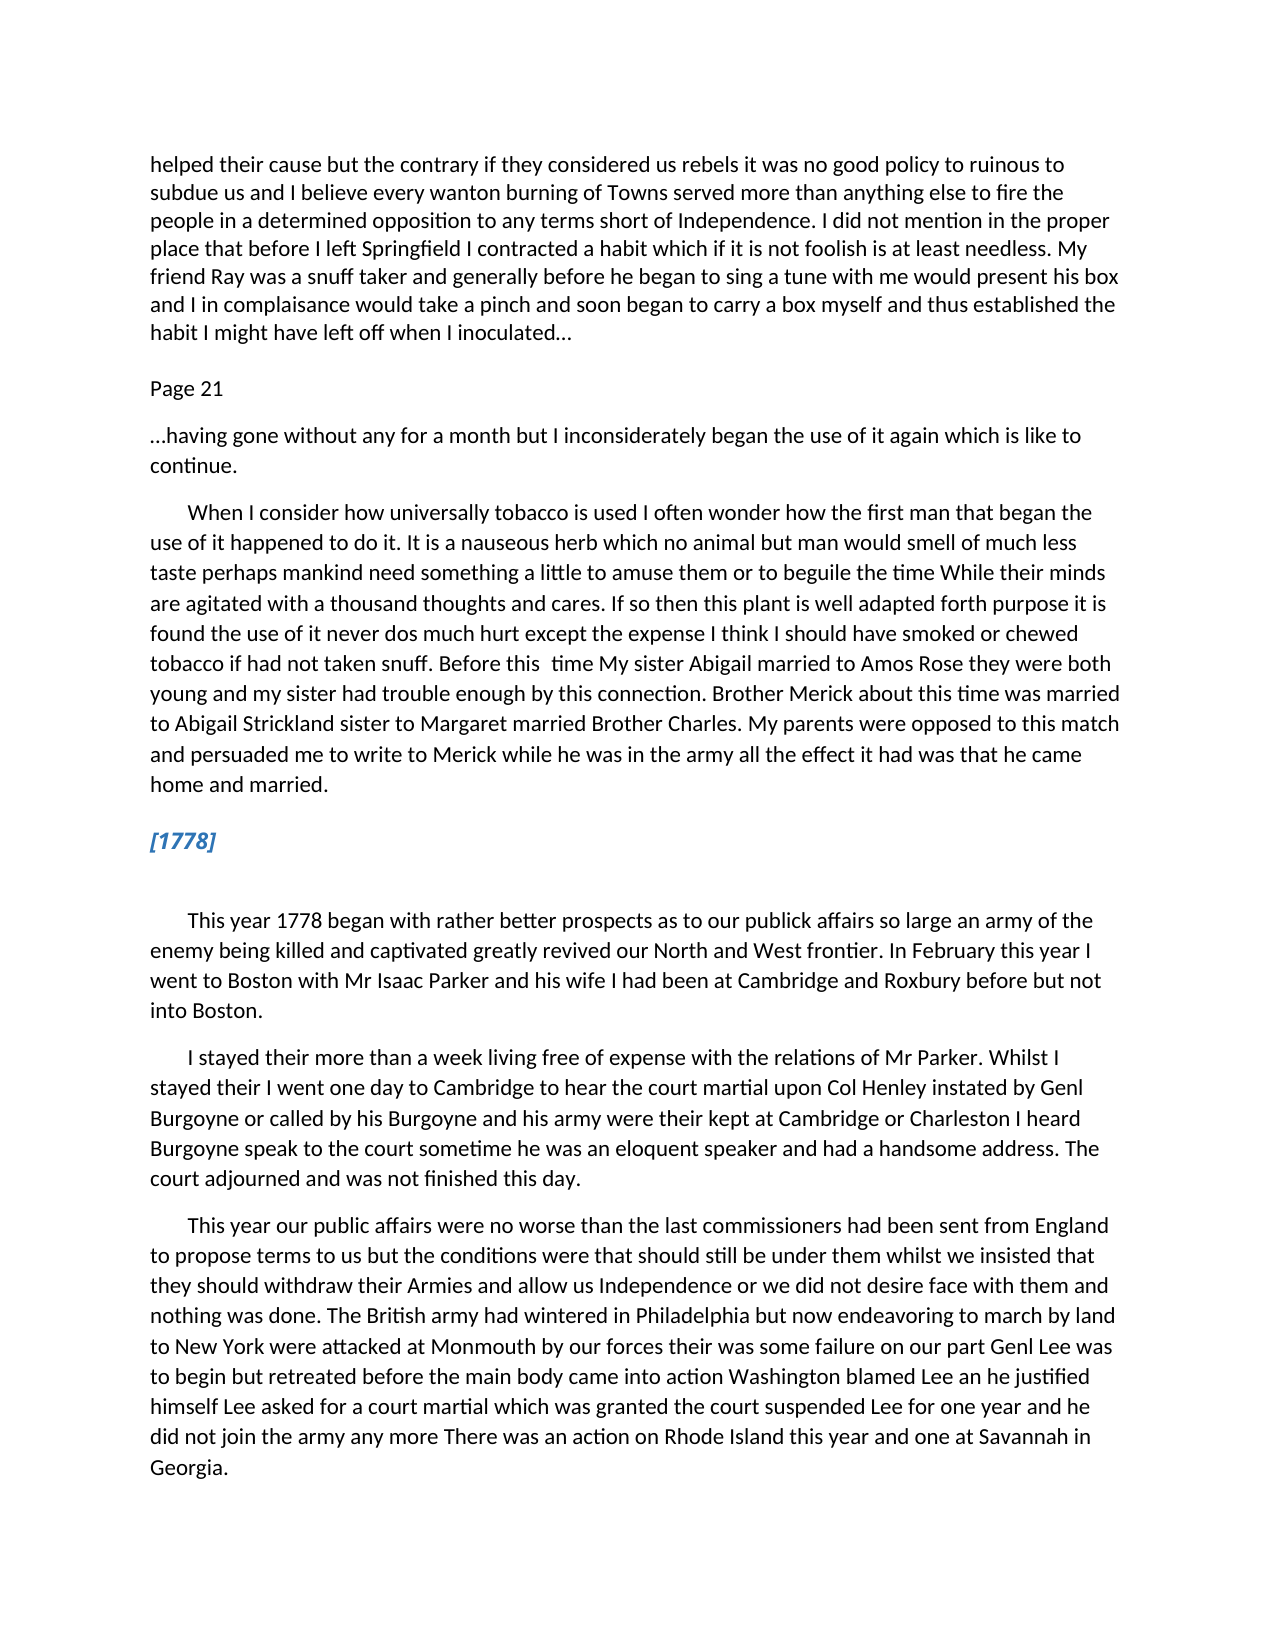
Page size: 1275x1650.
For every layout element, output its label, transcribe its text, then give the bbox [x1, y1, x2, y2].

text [150, 150, 1125, 346]
subtitle [1778] [150, 825, 1125, 856]
text When I consider how universally tobacco is used I often wonder how the first man that began the use of it happened to do it. It is a nauseous herb which no animal but man would smell of much less taste perhaps mankind need something a little to amuse them or to beguile the time While their minds are agitated with a thousand thoughts and cares. If so then this plant is well adapted forth purpose it is found the use of it never dos much hurt except the expense I think I should have smoked or chewed tobacco if had not taken snuff. Before this time My sister Abigail married to Amos Rose they were both young and my sister had trouble enough by this connection. Brother Merick about this time was married to Abigail Strickland sister to Margaret married Brother Charles. My parents were opposed to this match and persuaded me to write to Merick while he was in the army all the effect it had was that he came home and married. [150, 498, 1125, 798]
text …having gone without any for a month but I inconsiderately began the use of it again which is like to continue. [150, 421, 1125, 479]
text This year 1778 began with rather better prospects as to our publick affairs so large an army of the enemy being killed and captivated greatly revived our North and West frontier. In February this year I went to Boston with Mr Isaac Parker and his wife I had been at Cambridge and Roxbury before but not into Boston. [150, 906, 1125, 1024]
text This year our public affairs were no worse than the last commissioners had been sent from England to propose terms to us but the conditions were that should still be under them whilst we insisted that they should withdraw their Armies and allow us Independence or we did not desire face with them and nothing was done. The British army had wintered in Philadelphia but now endeavoring to march by land to New York were attacked at Monmouth by our forces their was some failure on our part Genl Lee was to begin but retreated before the main body came into action Washington blamed Lee an he justified himself Lee asked for a court martial which was granted the court suspended Lee for one year and he did not join the army any more There was an action on Rhode Island this year and one at Savannah in Georgia. [150, 1211, 1125, 1481]
text I stayed their more than a week living free of expense with the relations of Mr Parker. Whilst I stayed their I went one day to Cambridge to hear the court martial upon Col Henley instated by Genl Burgoyne or called by his Burgoyne and his army were their kept at Cambridge or Charleston I heard Burgoyne speak to the court sometime he was an eloquent speaker and had a handsome address. The court adjourned and was not finished this day. [150, 1043, 1125, 1192]
text Page 21 [150, 374, 1125, 402]
